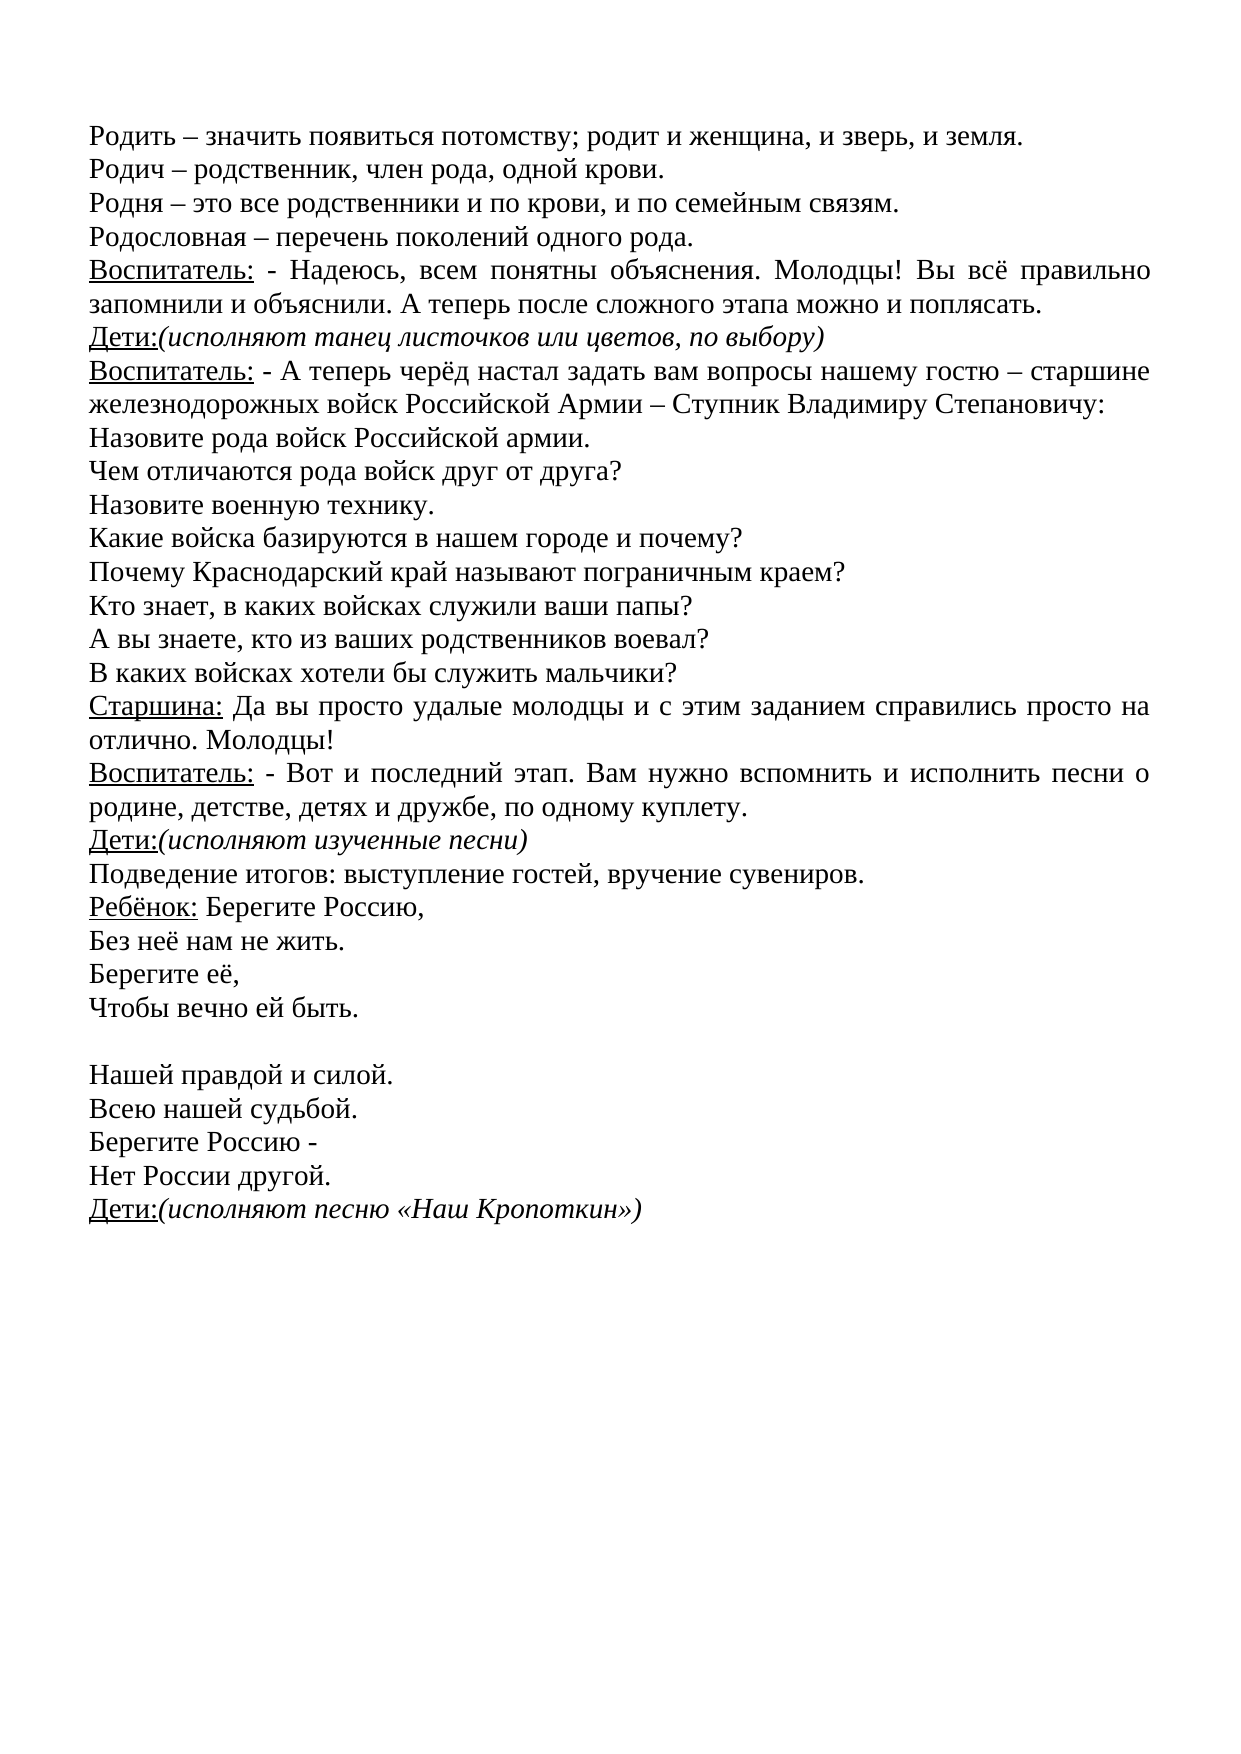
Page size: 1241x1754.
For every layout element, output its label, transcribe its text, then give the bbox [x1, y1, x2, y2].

text Дети:(исполняют танец листочков или цветов, по выбору) [89, 319, 1152, 353]
text Родня – это все родственники и по крови, и по семейным связям. [89, 185, 1152, 219]
text Берегите её, [89, 957, 1152, 990]
text Почему Краснодарский край называют пограничным краем? [89, 554, 1152, 588]
text Родич – родственник, член рода, одной крови. [89, 152, 1152, 185]
text Воспитатель: - Надеюсь, всем понятны объяснения. Молодцы! Вы всё правильно запомнили и объяснили. А теперь после сложного этапа можно и поплясать. [89, 252, 1152, 319]
text Нашей правдой и силой. [89, 1057, 1152, 1091]
text В каких войсках хотели бы служить мальчики? [89, 655, 1152, 688]
text Воспитатель: - А теперь черёд настал задать вам вопросы нашему гостю – старшине железнодорожных войск Российской Армии – Ступник Владимиру Степановичу: [89, 353, 1152, 420]
text Ребёнок: Берегите Россию, [89, 889, 1152, 923]
text Кто знает, в каких войсках служили ваши папы? [89, 588, 1152, 621]
text Родословная – перечень поколений одного рода. [89, 219, 1152, 252]
text Дети:(исполняют песню «Наш Кропоткин») [89, 1191, 1152, 1225]
text Подведение итогов: выступление гостей, вручение сувениров. [89, 856, 1152, 889]
text Без неё нам не жить. [89, 923, 1152, 957]
text Родить – значить появиться потомству; родит и женщина, и зверь, и земля. [89, 118, 1152, 152]
text Воспитатель: - Вот и последний этап. Вам нужно вспомнить и исполнить песни о родине, детстве, детях и дружбе, по одному куплету. [89, 755, 1152, 822]
text Дети:(исполняют изученные песни) [89, 822, 1152, 856]
text Чтобы вечно ей быть. [89, 990, 1152, 1024]
text А вы знаете, кто из ваших родственников воевал? [89, 621, 1152, 655]
text Нет России другой. [89, 1158, 1152, 1191]
text Назовите военную технику. [89, 487, 1152, 521]
text Какие войска базируются в нашем городе и почему? [89, 521, 1152, 554]
text Чем отличаются рода войск друг от друга? [89, 453, 1152, 487]
text Всею нашей судьбой. [89, 1091, 1152, 1124]
text Назовите рода войск Российской армии. [89, 420, 1152, 453]
text Старшина: Да вы просто удалые молодцы и с этим заданием справились просто на отлично. Молодцы! [89, 688, 1152, 755]
text Берегите Россию - [89, 1124, 1152, 1158]
